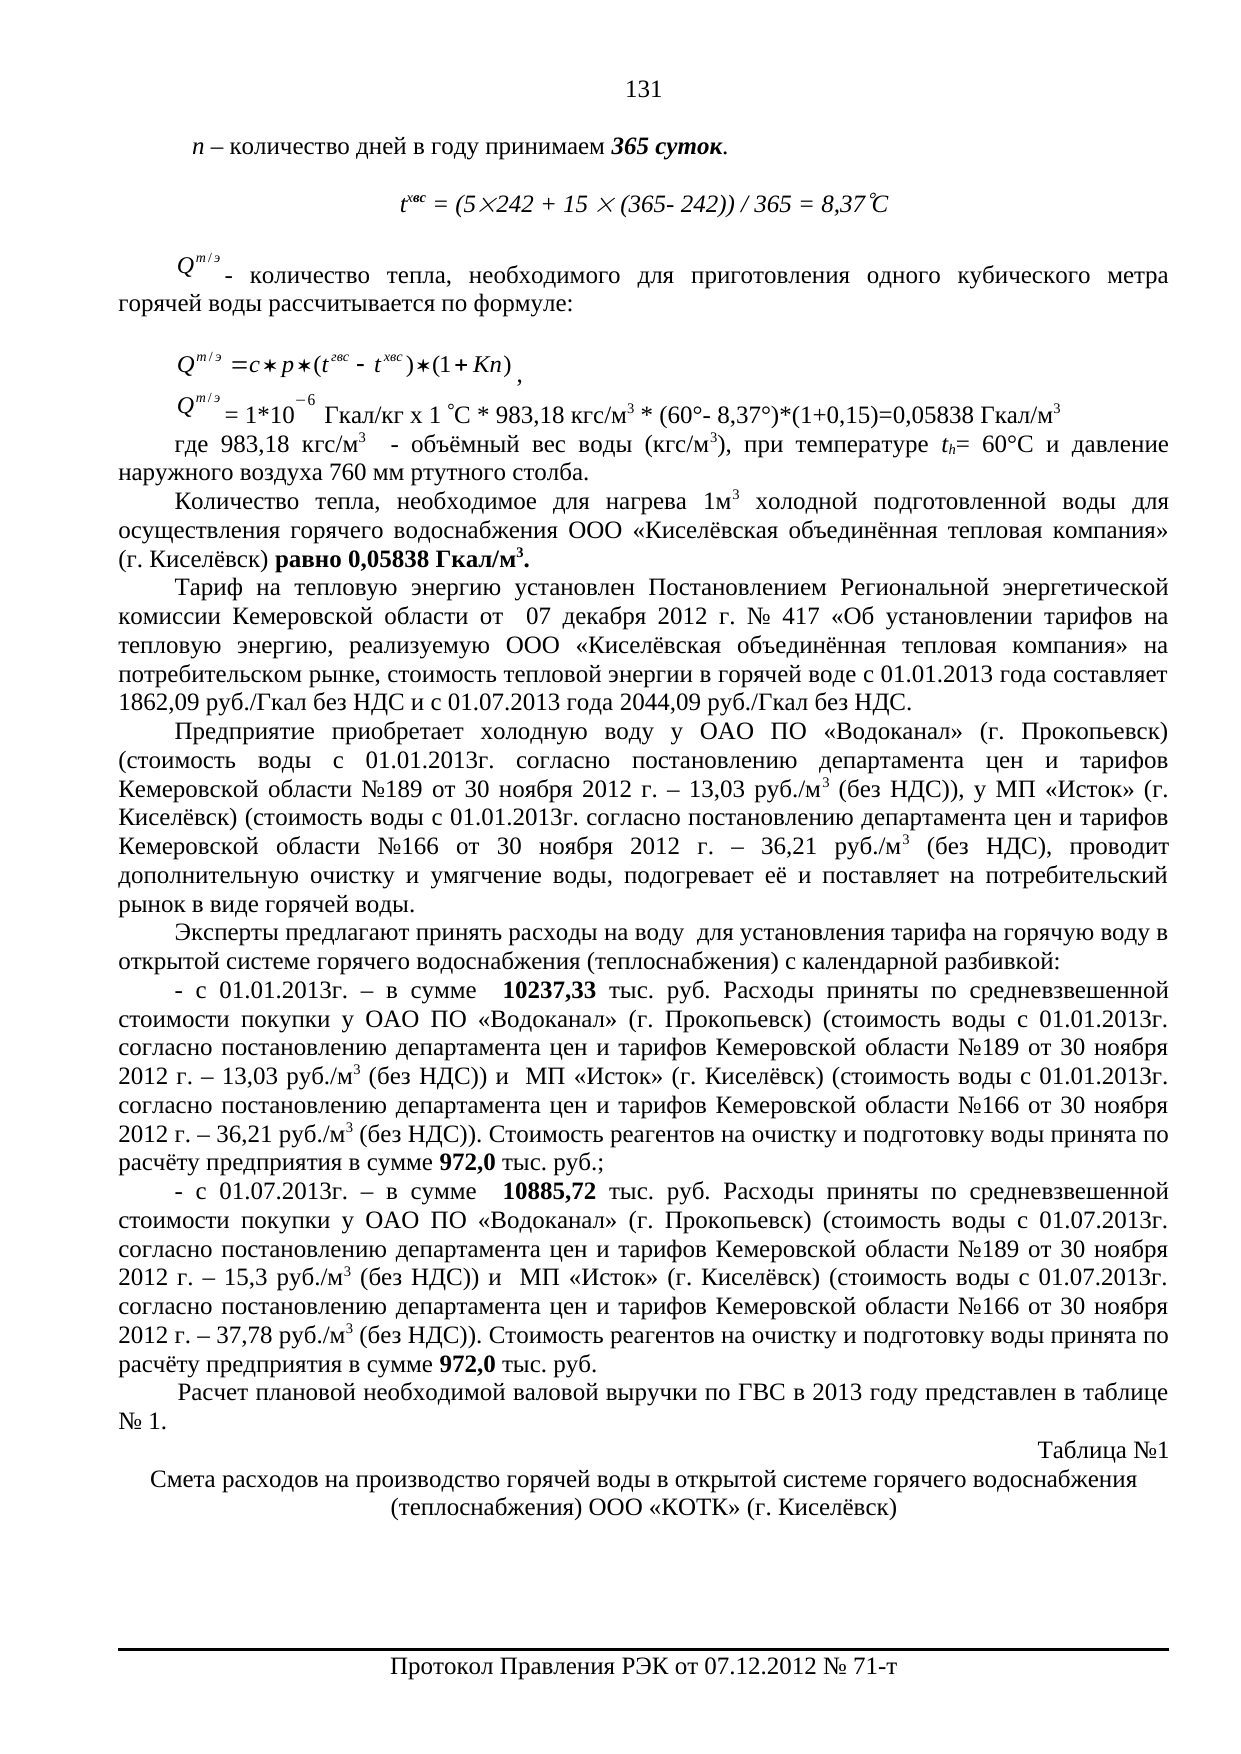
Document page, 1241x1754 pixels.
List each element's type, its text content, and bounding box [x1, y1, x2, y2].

text n – количество дней в году принимаем 365 суток. [118, 131, 1169, 160]
text Эксперты предлагают принять расходы на воду для установления тарифа на горячую воду в открытой системе горячего водоснабжения (теплоснабжения) с календарной разбивкой: [118, 917, 1169, 975]
text tхвс = (5242 + 15 (365- 242)) / 365 = 8,37С [118, 189, 1169, 218]
text Расчет плановой необходимой валовой выручки по ГВС в 2013 году представлен в таблице № 1. [118, 1377, 1169, 1435]
text где 983,18 кгс/м3 - объёмный вес воды (кгс/м3), при температуре th= и давление наружного воздуха ртутного столба. [118, 429, 1169, 486]
text - количество тепла, необходимого для приготовления одного кубического метра горячей воды рассчитывается по формуле: [118, 247, 1169, 317]
text - с 01.01.2013г. – в сумме 10237,33 тыс. руб. Расходы приняты по средневзвешенной стоимости покупки у ОАО ПО «Водоканал» (г. Прокопьевск) (стоимость воды с 01.01.2013г. согласно постановлению департамента цен и тарифов Кемеровской области №189 от 30 ноября 2012 г. – 13,03 руб./м3 (без НДС)) и МП «Исток» (г. Киселёвск) (стоимость воды с 01.01.2013г. согласно постановлению департамента цен и тарифов Кемеровской области №166 от 30 ноября 2012 г. – 36,21 руб./м3 (без НДС)). Стоимость реагентов на очистку и подготовку воды принята по расчёту предприятия в сумме 972,0 тыс. руб.; [118, 975, 1169, 1176]
text , [118, 346, 1169, 387]
text = 1*10 Гкал/кг x 1 C * 983,18 кгс/м3 * (60°- 8,37°)*(1+0,15)=0,05838 Гкал/м3 [118, 387, 1169, 429]
text - с 01.07.2013г. – в сумме 10885,72 тыс. руб. Расходы приняты по средневзвешенной стоимости покупки у ОАО ПО «Водоканал» (г. Прокопьевск) (стоимость воды с 01.07.2013г. согласно постановлению департамента цен и тарифов Кемеровской области №189 от 30 ноября 2012 г. – 15,3 руб./м3 (без НДС)) и МП «Исток» (г. Киселёвск) (стоимость воды с 01.07.2013г. согласно постановлению департамента цен и тарифов Кемеровской области №166 от 30 ноября 2012 г. – 37,78 руб./м3 (без НДС)). Стоимость реагентов на очистку и подготовку воды принята по расчёту предприятия в сумме 972,0 тыс. руб. [118, 1176, 1169, 1377]
text Количество тепла, необходимое для нагрева 1м3 холодной подготовленной воды для осуществления горячего водоснабжения ООО «Киселёвская объединённая тепловая компания» (г. Киселёвск) равно 0,05838 Гкал/м3. [118, 486, 1169, 572]
text Смета расходов на производство горячей воды в открытой системе горячего водоснабжения (теплоснабжения) ООО «КОТК» (г. Киселёвск) [118, 1464, 1169, 1521]
text Тариф на тепловую энергию установлен Постановлением Региональной энергетической комиссии Кемеровской области от 07 декабря . № 417 «Об установлении тарифов на тепловую энергию, реализуемую ООО «Киселёвская объединённая тепловая компания» на потребительском рынке, стоимость тепловой энергии в горячей воде с 01.01.2013 года составляет 1862,09 руб./Гкал без НДС и с 01.07.2013 года 2044,09 руб./Гкал без НДС. [118, 572, 1169, 716]
text Предприятие приобретает холодную воду у ОАО ПО «Водоканал» (г. Прокопьевск) (стоимость воды с 01.01.2013г. согласно постановлению департамента цен и тарифов Кемеровской области №189 от 30 ноября 2012 г. – 13,03 руб./м3 (без НДС)), у МП «Исток» (г. Киселёвск) (стоимость воды с 01.01.2013г. согласно постановлению департамента цен и тарифов Кемеровской области №166 от 30 ноября 2012 г. – 36,21 руб./м3 (без НДС), проводит дополнительную очистку и умягчение воды, подогревает её и поставляет на потребительский рынок в виде горячей воды. [118, 716, 1169, 917]
text Таблица №1 [118, 1435, 1169, 1464]
